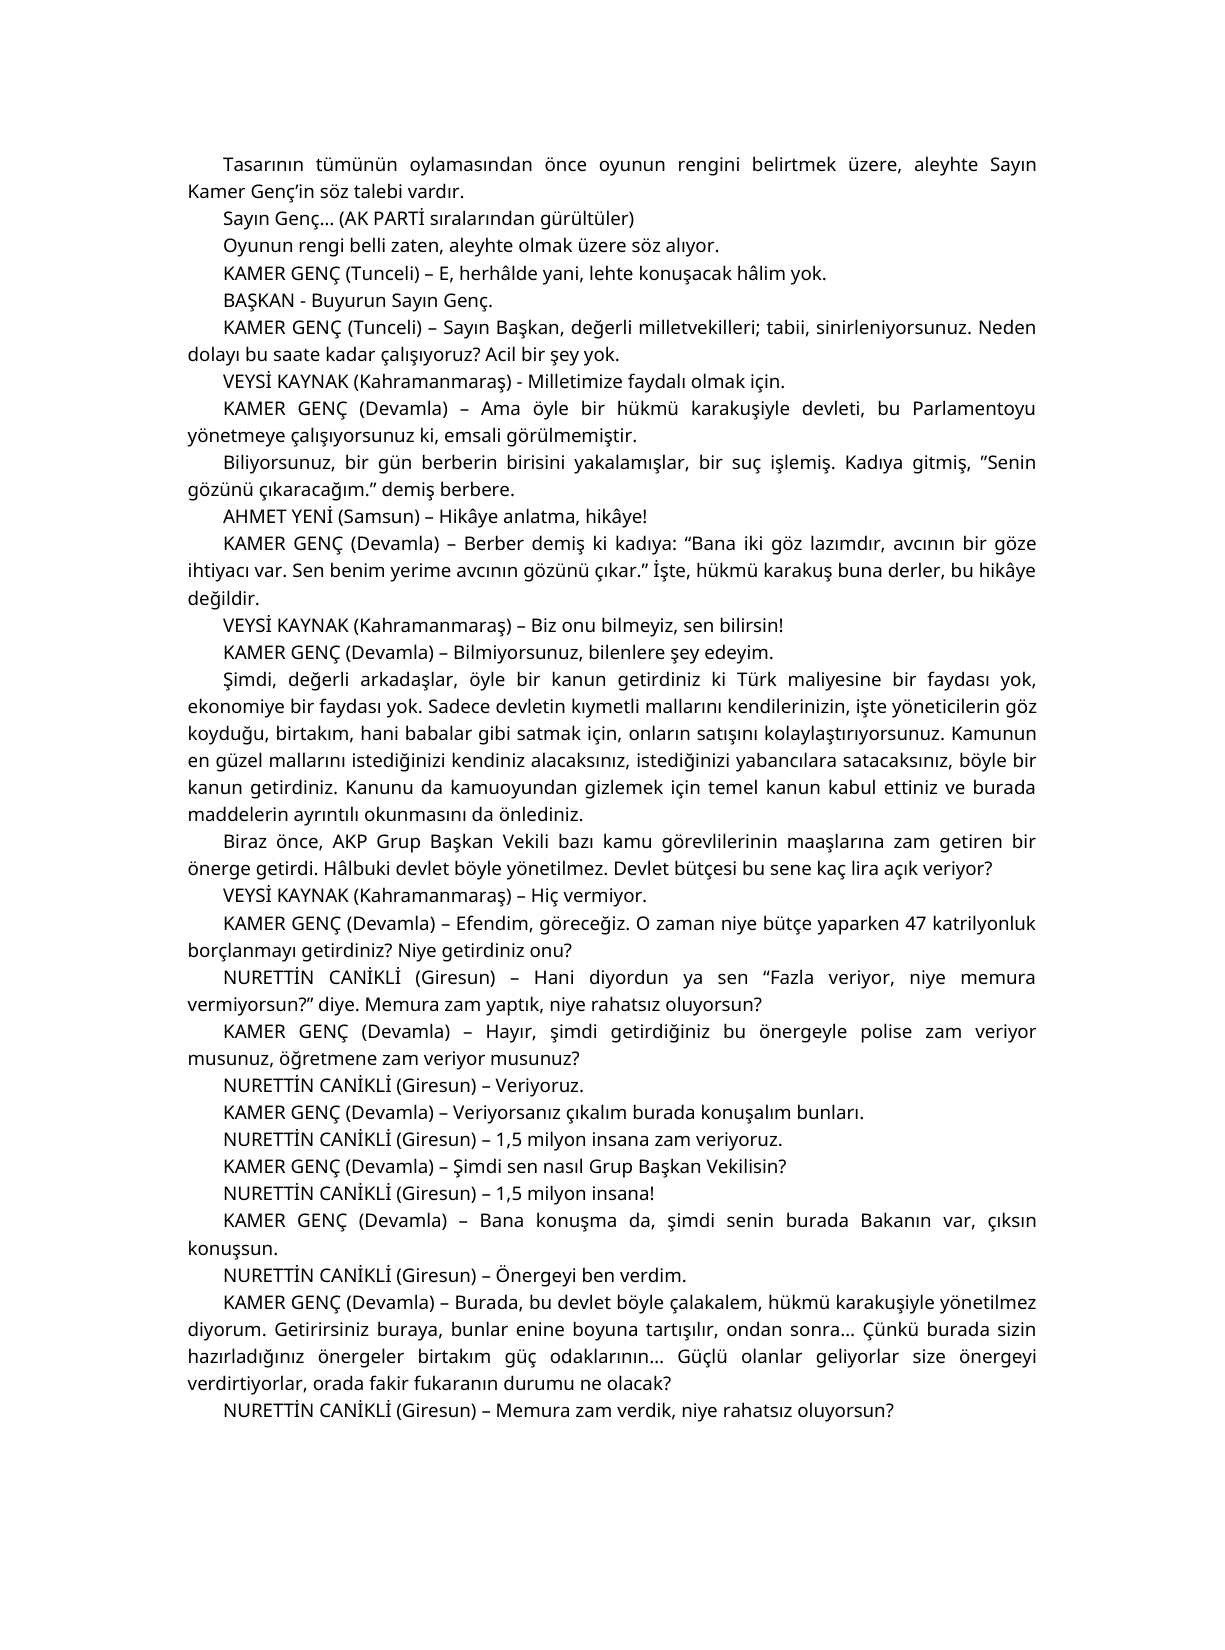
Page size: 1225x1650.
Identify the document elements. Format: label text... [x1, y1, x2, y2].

text KAMER GENÇ (Devamla) – Berber demiş ki kadıya: “Bana iki göz lazımdır, avcının bir göze ihtiyacı var. Sen benim yerime avcının gözünü çıkar.” İşte, hükmü karakuş buna derler, bu hikâye değildir. [187, 529, 1037, 610]
text KAMER GENÇ (Devamla) – Hayır, şimdi getirdiğiniz bu önergeyle polise zam veriyor musunuz, öğretmene zam veriyor musunuz? [187, 1017, 1037, 1071]
text KAMER GENÇ (Devamla) – Bana konuşma da, şimdi senin burada Bakanın var, çıksın konuşsun. [187, 1206, 1037, 1260]
text NURETTİN CANİKLİ (Giresun) – Önergeyi ben verdim. [187, 1260, 1037, 1287]
text VEYSİ KAYNAK (Kahramanmaraş) – Biz onu bilmeyiz, sen bilirsin! [187, 610, 1037, 637]
text KAMER GENÇ (Devamla) – Ama öyle bir hükmü karakuşiyle devleti, bu Parlamentoyu yönetmeye çalışıyorsunuz ki, emsali görülmemiştir. [187, 394, 1037, 448]
text KAMER GENÇ (Devamla) – Burada, bu devlet böyle çalakalem, hükmü karakuşiyle yönetilmez diyorum. Getirirsiniz buraya, bunlar enine boyuna tartışılır, ondan sonra… Çünkü burada sizin hazırladığınız önergeler birtakım güç odaklarının… Güçlü olanlar geliyorlar size önergeyi verdirtiyorlar, orada fakir fukaranın durumu ne olacak? [187, 1287, 1037, 1396]
text KAMER GENÇ (Devamla) – Şimdi sen nasıl Grup Başkan Vekilisin? [187, 1152, 1037, 1179]
text NURETTİN CANİKLİ (Giresun) – 1,5 milyon insana! [187, 1179, 1037, 1206]
text VEYSİ KAYNAK (Kahramanmaraş) – Hiç vermiyor. [187, 881, 1037, 908]
text BAŞKAN - Buyurun Sayın Genç. [187, 285, 1037, 312]
text Biraz önce, AKP Grup Başkan Vekili bazı kamu görevlilerinin maaşlarına zam getiren bir önerge getirdi. Hâlbuki devlet böyle yönetilmez. Devlet bütçesi bu sene kaç lira açık veriyor? [187, 827, 1037, 881]
text AHMET YENİ (Samsun) – Hikâye anlatma, hikâye! [187, 502, 1037, 529]
text Sayın Genç… (AK PARTİ sıralarından gürültüler) [187, 204, 1037, 231]
text KAMER GENÇ (Tunceli) – E, herhâlde yani, lehte konuşacak hâlim yok. [187, 258, 1037, 285]
text VEYSİ KAYNAK (Kahramanmaraş) - Milletimize faydalı olmak için. [187, 367, 1037, 394]
text NURETTİN CANİKLİ (Giresun) – 1,5 milyon insana zam veriyoruz. [187, 1125, 1037, 1152]
text NURETTİN CANİKLİ (Giresun) – Veriyoruz. [187, 1071, 1037, 1098]
text NURETTİN CANİKLİ (Giresun) – Memura zam verdik, niye rahatsız oluyorsun? [187, 1396, 1037, 1423]
text Şimdi, değerli arkadaşlar, öyle bir kanun getirdiniz ki Türk maliyesine bir faydası yok, ekonomiye bir faydası yok. Sadece devletin kıymetli mallarını kendilerinizin, işte yöneticilerin göz koyduğu, birtakım, hani babalar gibi satmak için, onların satışını kolaylaştırıyorsunuz. Kamunun en güzel mallarını istediğinizi kendiniz alacaksınız, istediğinizi yabancılara satacaksınız, böyle bir kanun getirdiniz. Kanunu da kamuoyundan gizlemek için temel kanun kabul ettiniz ve burada maddelerin ayrıntılı okunmasını da önlediniz. [187, 664, 1037, 827]
text KAMER GENÇ (Devamla) – Bilmiyorsunuz, bilenlere şey edeyim. [187, 637, 1037, 664]
text Tasarının tümünün oylamasından önce oyunun rengini belirtmek üzere, aleyhte Sayın Kamer Genç’in söz talebi vardır. [187, 150, 1037, 204]
text NURETTİN CANİKLİ (Giresun) – Hani diyordun ya sen “Fazla veriyor, niye memura vermiyorsun?” diye. Memura zam yaptık, niye rahatsız oluyorsun? [187, 962, 1037, 1017]
text KAMER GENÇ (Devamla) – Veriyorsanız çıkalım burada konuşalım bunları. [187, 1098, 1037, 1125]
text KAMER GENÇ (Tunceli) – Sayın Başkan, değerli milletvekilleri; tabii, sinirleniyorsunuz. Neden dolayı bu saate kadar çalışıyoruz? Acil bir şey yok. [187, 312, 1037, 367]
text Biliyorsunuz, bir gün berberin birisini yakalamışlar, bir suç işlemiş. Kadıya gitmiş, ”Senin gözünü çıkaracağım.” demiş berbere. [187, 448, 1037, 502]
text Oyunun rengi belli zaten, aleyhte olmak üzere söz alıyor. [187, 231, 1037, 258]
text KAMER GENÇ (Devamla) – Efendim, göreceğiz. O zaman niye bütçe yaparken 47 katrilyonluk borçlanmayı getirdiniz? Niye getirdiniz onu? [187, 908, 1037, 962]
